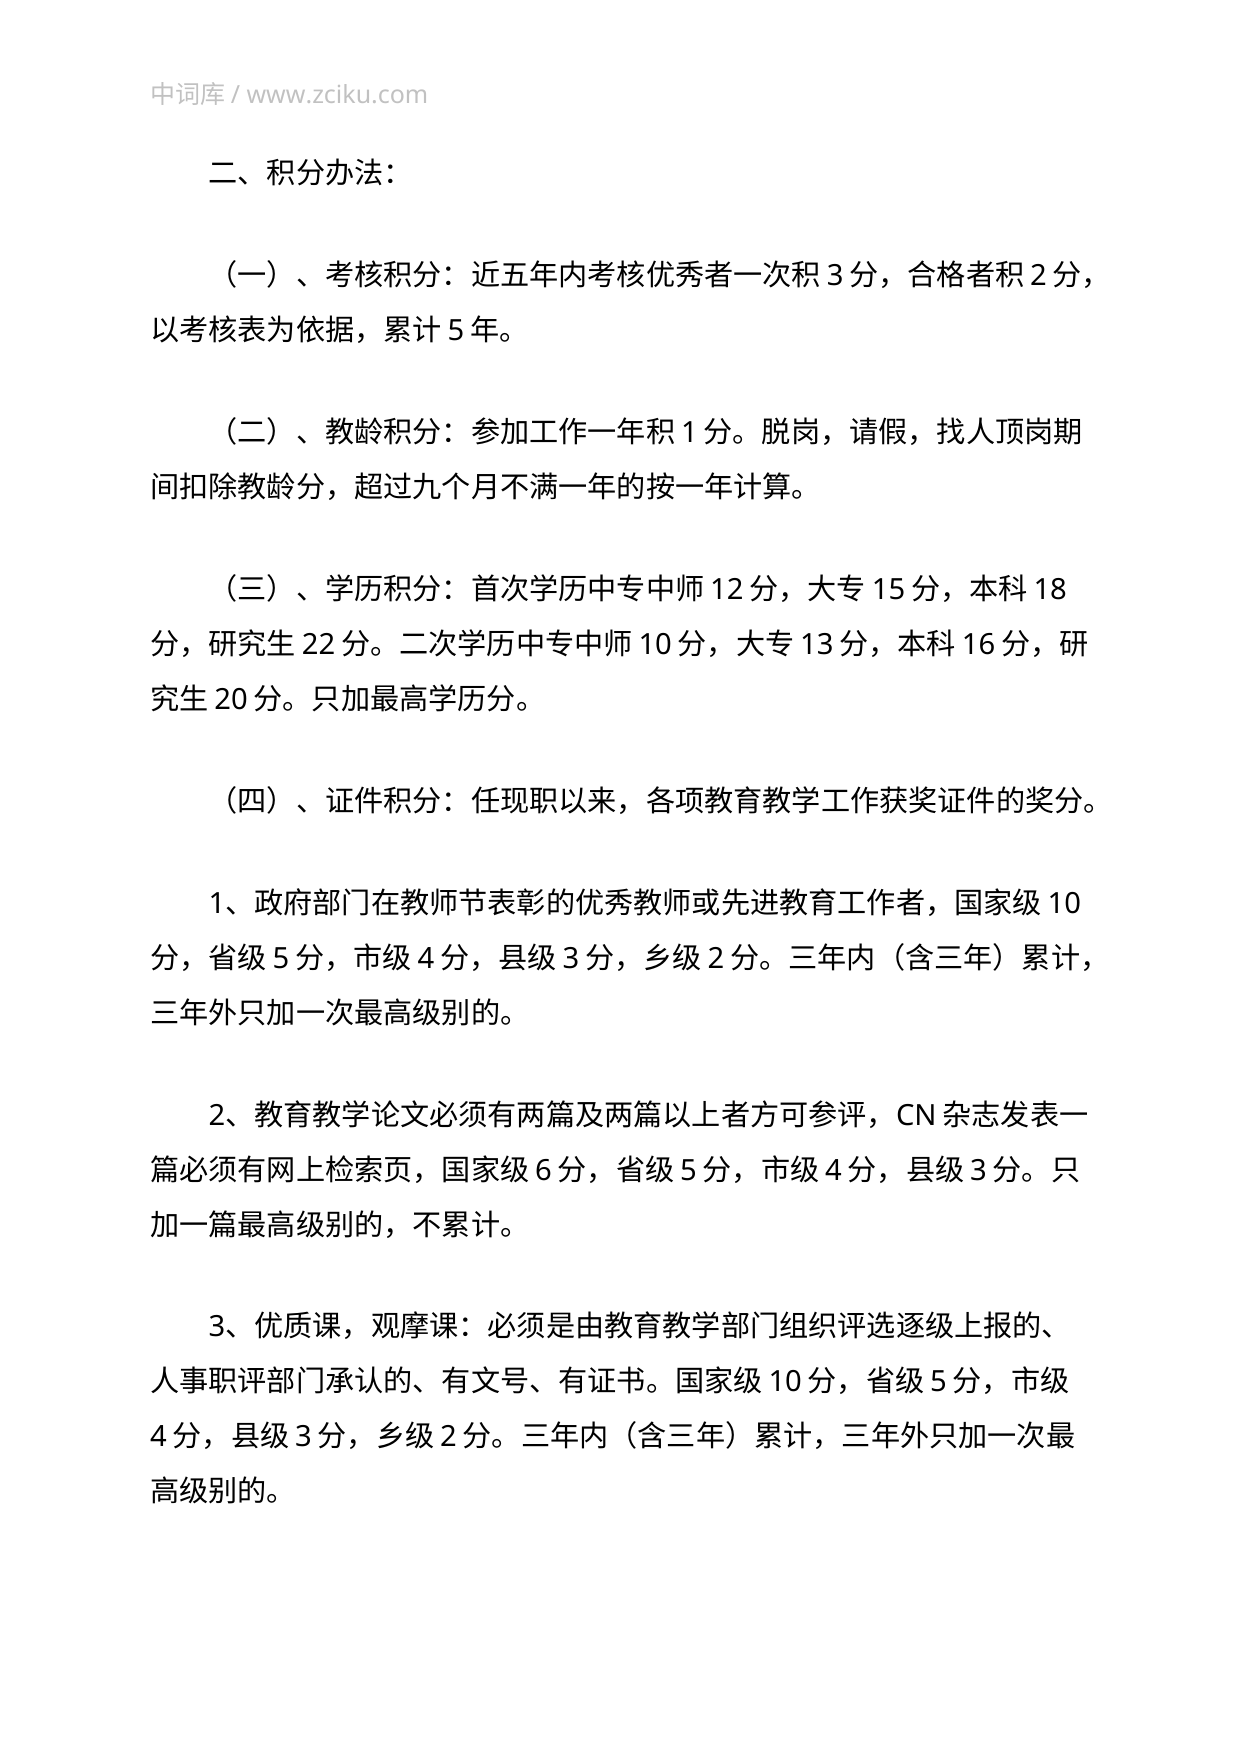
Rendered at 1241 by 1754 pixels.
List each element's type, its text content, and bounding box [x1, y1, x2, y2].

text 二、积分办法： [150, 150, 1090, 192]
text 2、教育教学论文必须有两篇及两篇以上者方可参评，CN杂志发表一篇必须有网上检索页，国家级6分，省级5分，市级4分，县级3分。只加一篇最高级别的，不累计。 [150, 1091, 1090, 1243]
text （四）、证件积分：任现职以来，各项教育教学工作获奖证件的奖分。 [150, 777, 1090, 820]
text 1、政府部门在教师节表彰的优秀教师或先进教育工作者，国家级10分，省级5分，市级4分，县级3分，乡级2分。三年内（含三年）累计，三年外只加一次最高级别的。 [150, 879, 1090, 1032]
text （二）、教龄积分：参加工作一年积1分。脱岗，请假，找人顶岗期间扣除教龄分，超过九个月不满一年的按一年计算。 [150, 409, 1090, 506]
text （一）、考核积分：近五年内考核优秀者一次积3分，合格者积2分，以考核表为依据，累计5年。 [150, 252, 1090, 349]
text 3、优质课，观摩课：必须是由教育教学部门组织评选逐级上报的、人事职评部门承认的、有文号、有证书。国家级10分，省级5分，市级4分，县级3分，乡级2分。三年内（含三年）累计，三年外只加一次最高级别的。 [150, 1303, 1090, 1510]
text （三）、学历积分：首次学历中专中师12分，大专15分，本科18分，研究生22分。二次学历中专中师10分，大专13分，本科16分，研究生20分。只加最高学历分。 [150, 566, 1090, 718]
